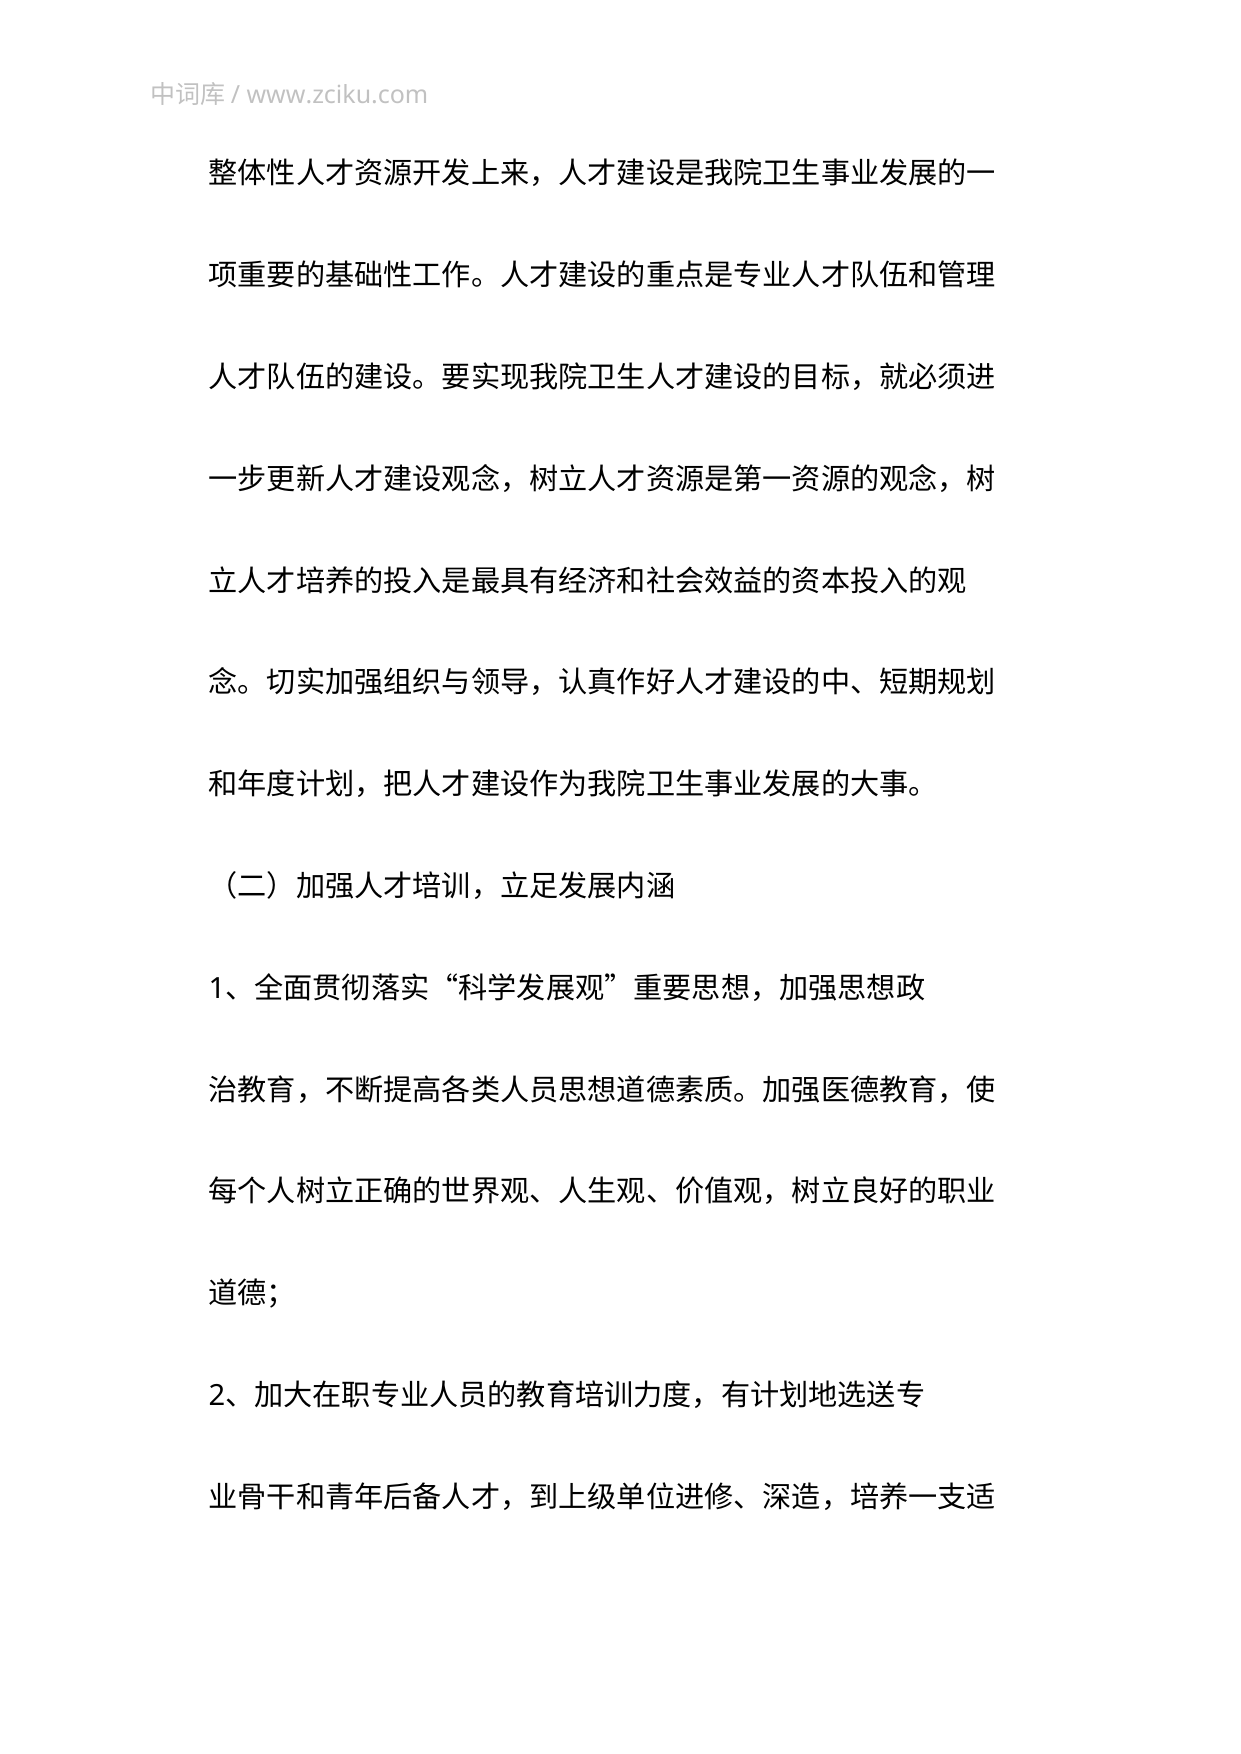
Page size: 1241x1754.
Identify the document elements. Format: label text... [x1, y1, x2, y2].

text 和年度计划，把人才建设作为我院卫生事业发展的大事。 [150, 761, 1090, 803]
text 道德； [150, 1270, 1090, 1312]
text 治教育，不断提高各类人员思想道德素质。加强医德教育，使 [150, 1066, 1090, 1108]
text 立人才培养的投入是最具有经济和社会效益的资本投入的观 [150, 557, 1090, 599]
text 每个人树立正确的世界观、人生观、价值观，树立良好的职业 [150, 1168, 1090, 1210]
text 业骨干和青年后备人才，到上级单位进修、深造，培养一支适 [150, 1473, 1090, 1516]
text 念。切实加强组织与领导，认真作好人才建设的中、短期规划 [150, 659, 1090, 701]
text 人才队伍的建设。要实现我院卫生人才建设的目标，就必须进 [150, 353, 1090, 396]
text 2、加大在职专业人员的教育培训力度，有计划地选送专 [150, 1371, 1090, 1414]
text 一步更新人才建设观念，树立人才资源是第一资源的观念，树 [150, 455, 1090, 498]
text （二）加强人才培训，立足发展内涵 [150, 862, 1090, 905]
text 整体性人才资源开发上来，人才建设是我院卫生事业发展的一 [150, 150, 1090, 192]
text 1、全面贯彻落实“科学发展观”重要思想，加强思想政 [150, 964, 1090, 1007]
text 项重要的基础性工作。人才建设的重点是专业人才队伍和管理 [150, 252, 1090, 294]
